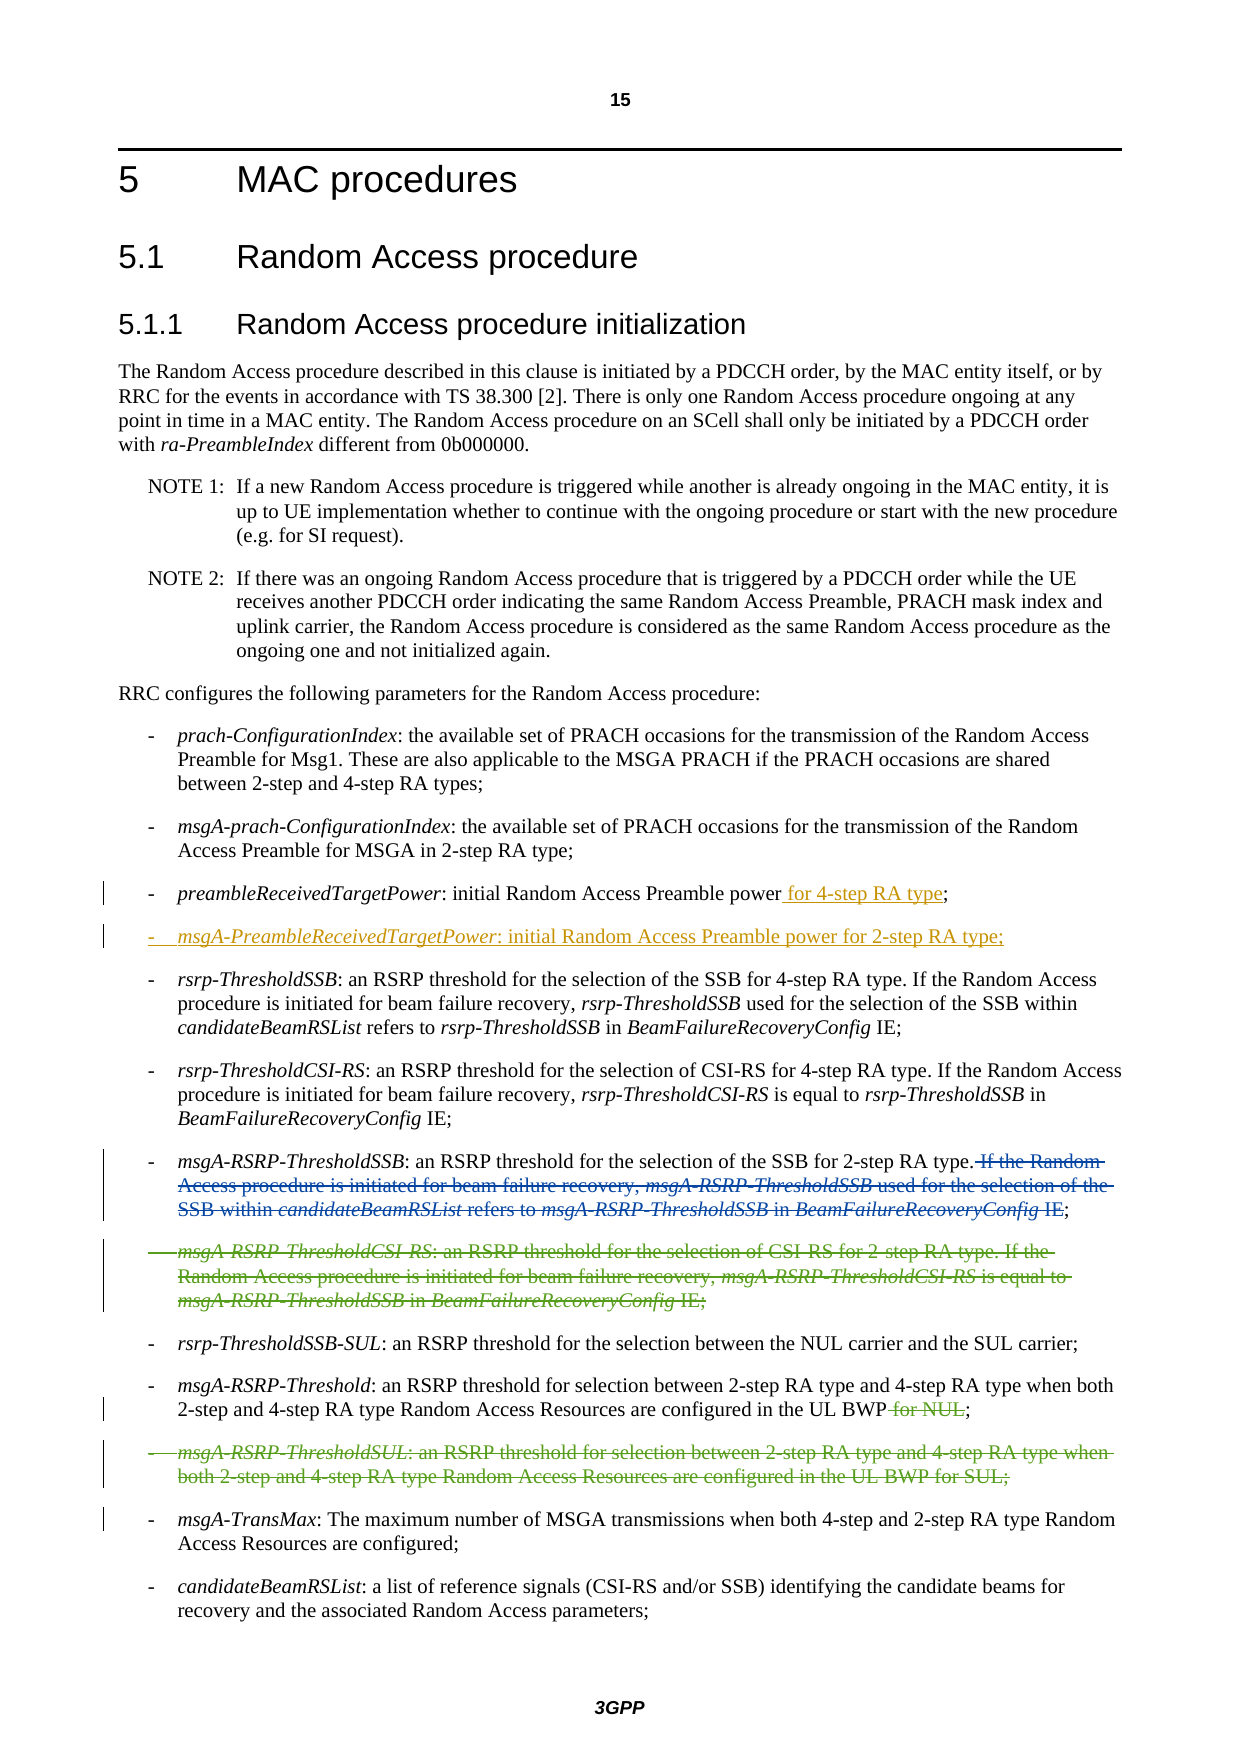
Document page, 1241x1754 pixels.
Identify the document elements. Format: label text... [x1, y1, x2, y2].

text NOTE 1: If a new Random Access procedure is triggered while another is already ongoing in the MAC entity, it is up to UE implementation whether to continue with the ongoing procedure or start with the new procedure (e.g. for SI request). [148, 474, 1122, 547]
text - rsrp-ThresholdSSB-SUL: an RSRP threshold for the selection between the NUL carrier and the SUL carrier; [148, 1330, 1122, 1354]
text - rsrp-ThresholdSSB: an RSRP threshold for the selection of the SSB for 4-step RA type. If the Random Access procedure is initiated for beam failure recovery, rsrp-ThresholdSSB used for the selection of the SSB within candidateBeamRSList refers to rsrp-ThresholdSSB in BeamFailureRecoveryConfig IE; [148, 967, 1122, 1039]
text The Random Access procedure described in this clause is initiated by a PDCCH order, by the MAC entity itself, or by RRC for the events in accordance with TS 38.300 [2]. There is only one Random Access procedure ongoing at any point in time in a MAC entity. The Random Access procedure on an SCell shall only be initiated by a PDCCH order with ra-PreambleIndex different from 0b000000. [118, 359, 1122, 456]
subtitle 5.1.1 Random Access procedure initialization [118, 307, 1122, 341]
text - msgA-RSRP-ThresholdSSB: an RSRP threshold for the selection of the SSB for 2-step RA type.; [148, 1148, 1122, 1221]
text - msgA-prach-ConfigurationIndex: the available set of PRACH occasions for the transmission of the Random Access Preamble for MSGA in 2-step RA type; [148, 814, 1122, 862]
text - prach-ConfigurationIndex: the available set of PRACH occasions for the transmission of the Random Access Preamble for Msg1. These are also applicable to the MSGA PRACH if the PRACH occasions are shared between 2-step and 4-step RA types; [148, 723, 1122, 795]
text - msgA-RSRP-Threshold: an RSRP threshold for selection between 2-step RA type and 4-step RA type when both 2-step and 4-step RA type Random Access Resources are configured in the UL BWP; [148, 1373, 1122, 1421]
text - candidateBeamRSList: a list of reference signals (CSI-RS and/or SSB) identifying the candidate beams for recovery and the associated Random Access parameters; [148, 1574, 1122, 1622]
text - preambleReceivedTargetPower: initial Random Access Preamble power; [148, 881, 1122, 905]
text - msgA-TransMax: The maximum number of MSGA transmissions when both 4-step and 2-step RA type Random Access Resources are configured; [148, 1507, 1122, 1555]
text NOTE 2: If there was an ongoing Random Access procedure that is triggered by a PDCCH order while the UE receives another PDCCH order indicating the same Random Access Preamble, PRACH mask index and uplink carrier, the Random Access procedure is considered as the same Random Access procedure as the ongoing one and not initialized again. [148, 565, 1122, 662]
text RRC configures the following parameters for the Random Access procedure: [118, 680, 1122, 704]
text - rsrp-ThresholdCSI-RS: an RSRP threshold for the selection of CSI-RS for 4-step RA type. If the Random Access procedure is initiated for beam failure recovery, rsrp-ThresholdCSI-RS is equal to rsrp-ThresholdSSB in BeamFailureRecoveryConfig IE; [148, 1058, 1122, 1130]
subtitle 5 MAC procedures [118, 151, 1122, 200]
subtitle 5.1 Random Access procedure [118, 237, 1122, 276]
